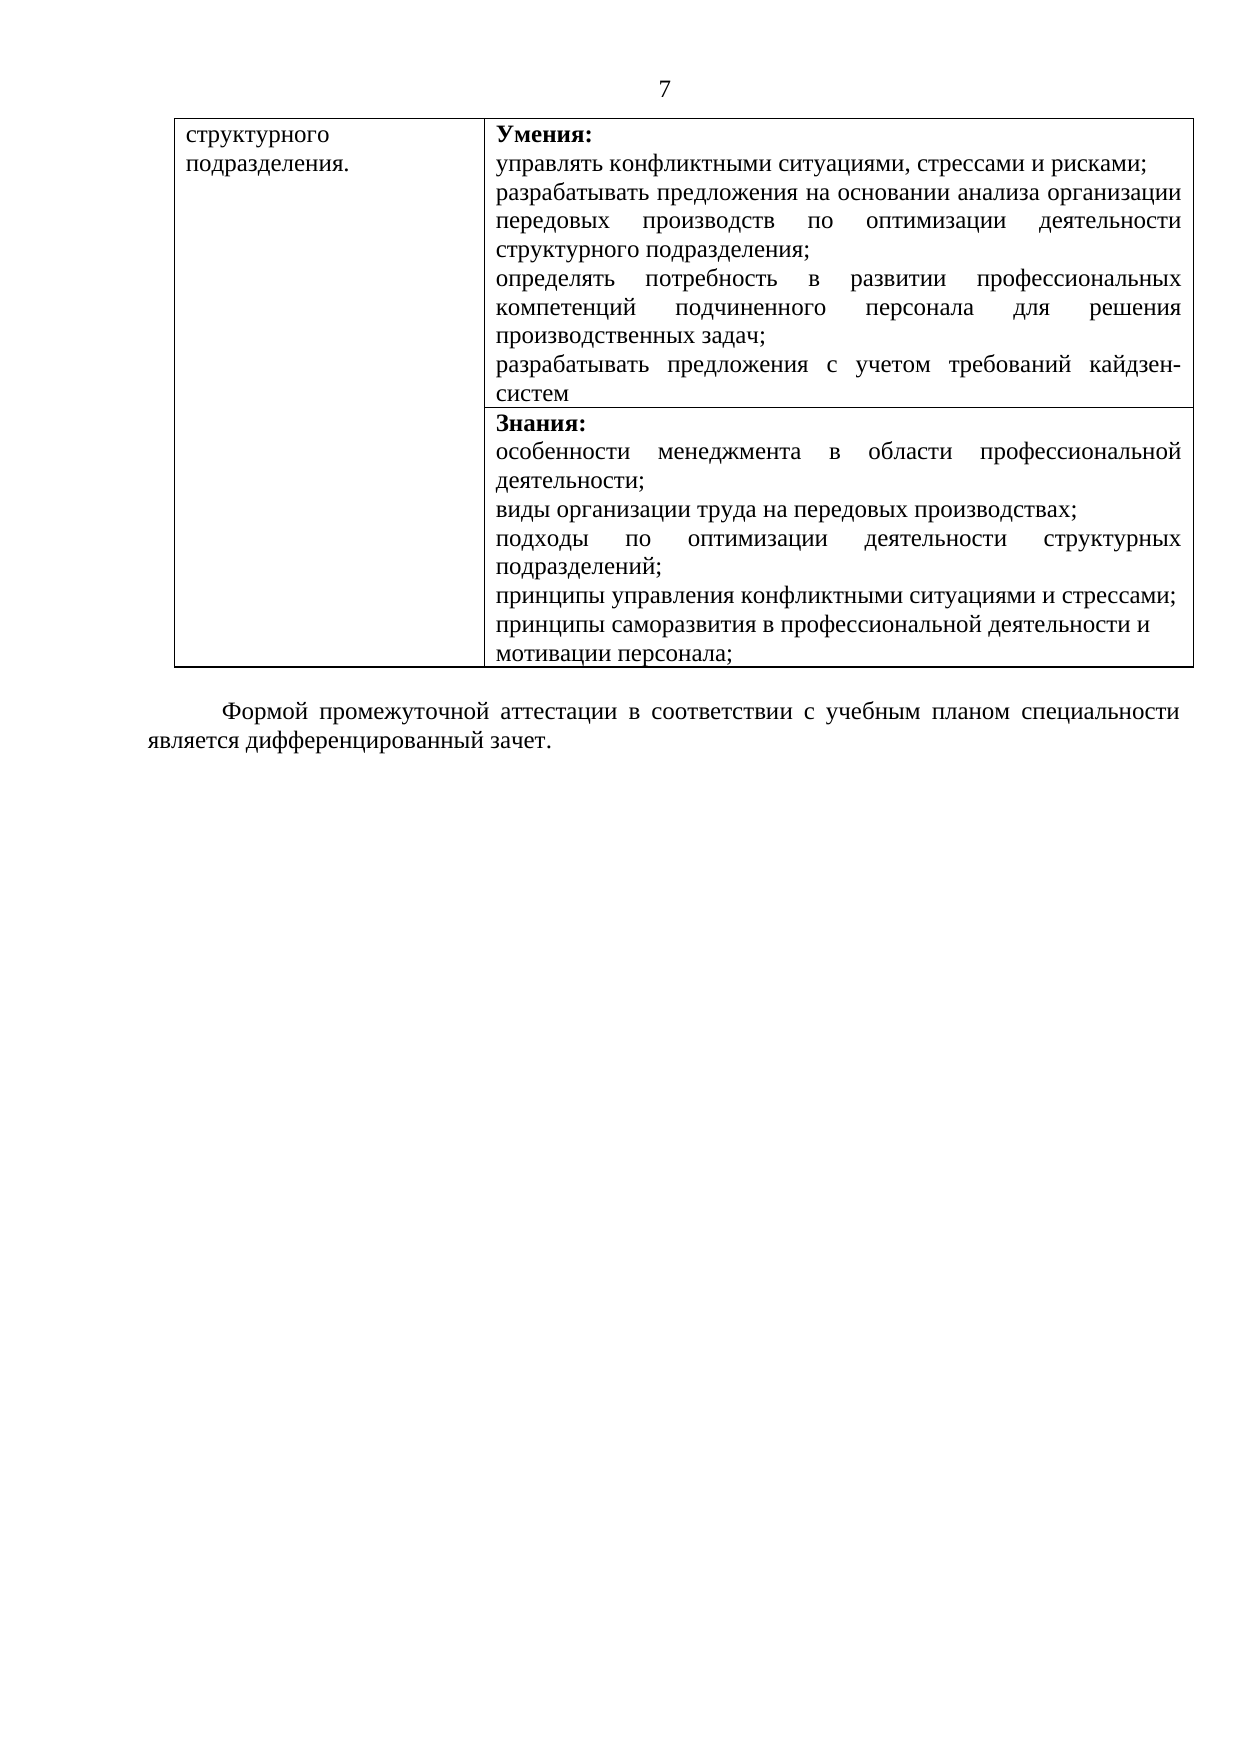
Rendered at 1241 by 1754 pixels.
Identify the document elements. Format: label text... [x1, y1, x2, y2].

table_cell Умения: управлять конфликтными ситуациями, стрессами и рисками; разрабатывать предложения на основании анализа организации передовых производств по оптимизации деятельности структурного подразделения; определять потребность в развитии профессиональных компетенций подчиненного персонала для решения производственных задач; разрабатывать предложения с учетом требований кайдзен-систем [485, 119, 1193, 407]
table_cell Знания: особенности менеджмента в области профессиональной деятельности; виды организации труда на передовых производствах; подходы по оптимизации деятельности структурных подразделений; принципы управления конфликтными ситуациями и стрессами; принципы саморазвития в профессиональной деятельности и мотивации персонала; [485, 408, 1193, 666]
text Формой промежуточной аттестации в соответствии с учебным планом специальности является дифференцированный зачет. [148, 696, 1181, 754]
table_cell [175, 119, 484, 666]
